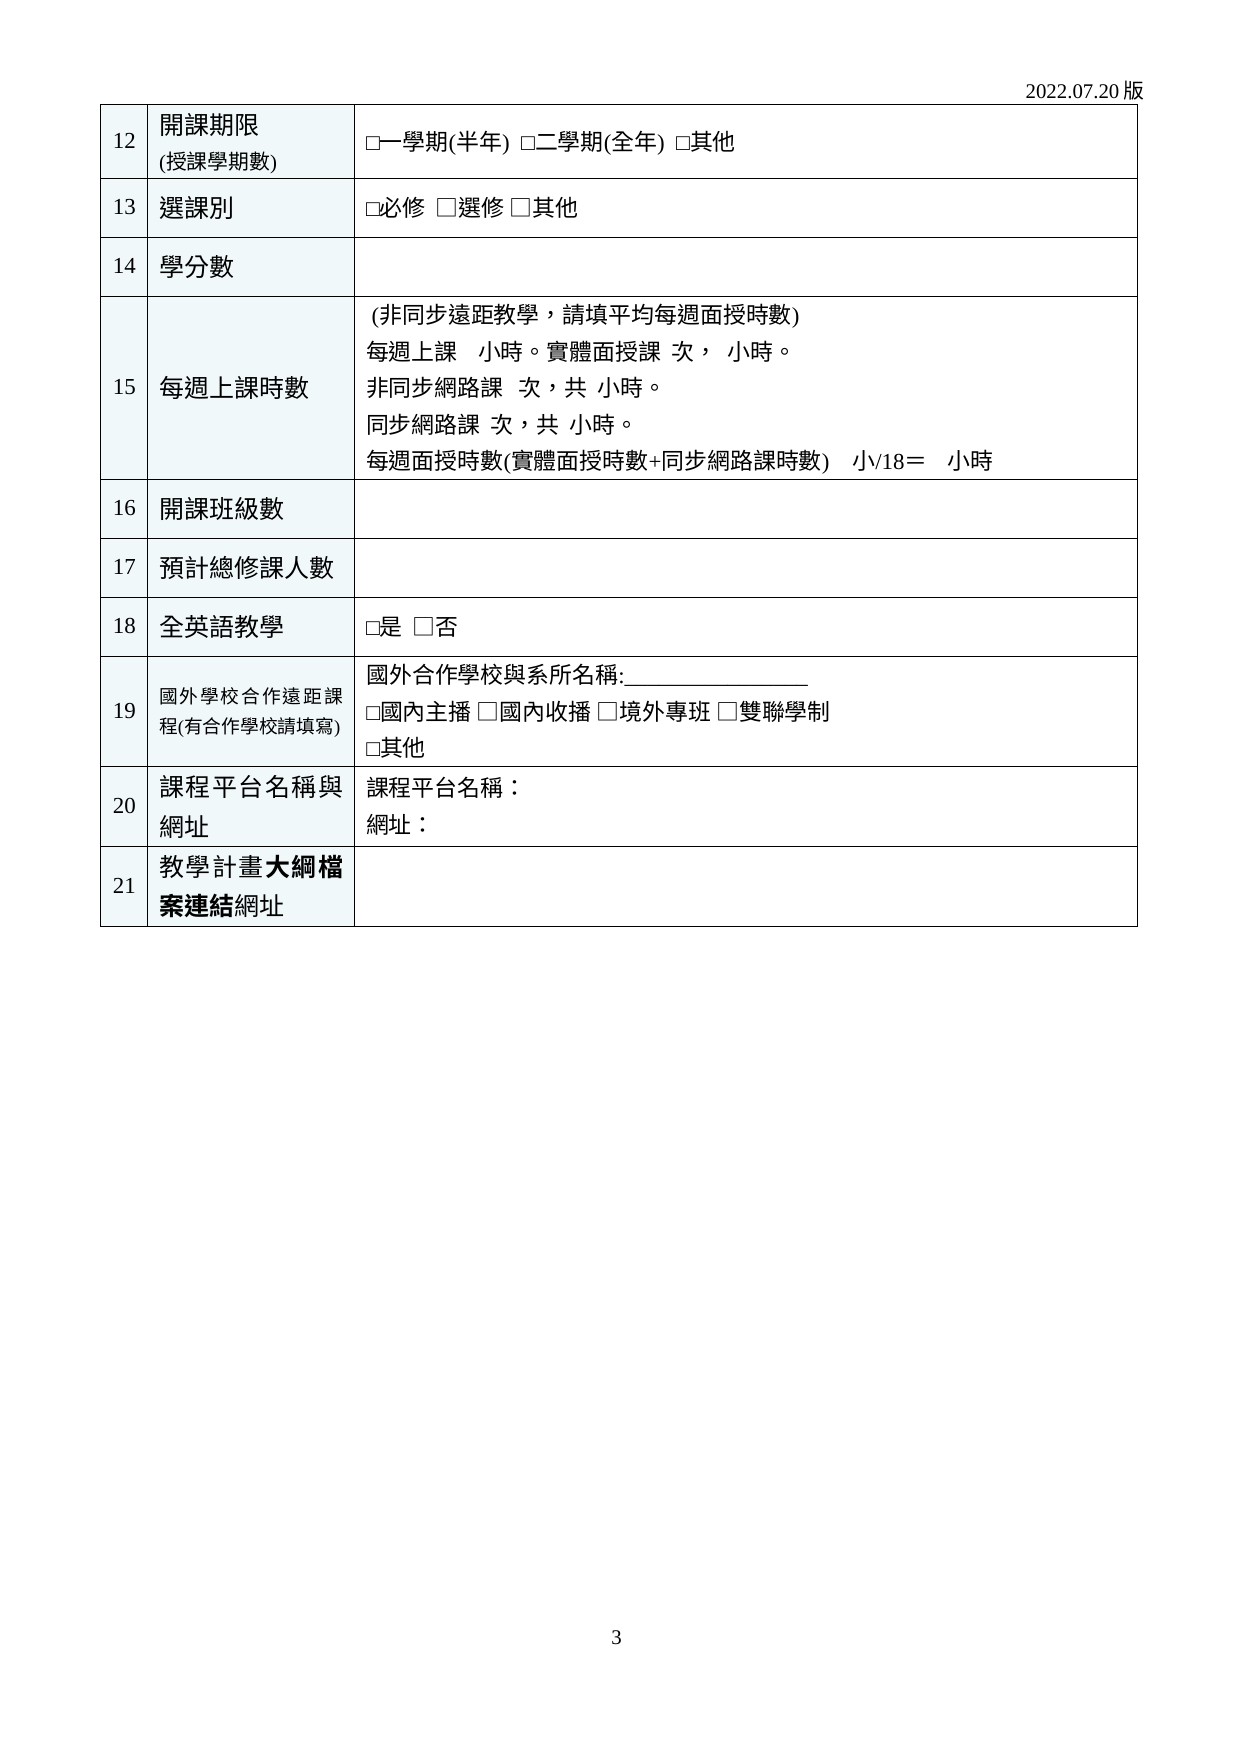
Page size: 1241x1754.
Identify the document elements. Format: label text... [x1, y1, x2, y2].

table_cell [355, 238, 1137, 296]
table_cell 12 [101, 105, 147, 178]
table_cell (非同步遠距教學，請填平均每週面授時數) 每週上課 小時。實體面授課 次， 小時。 非同步網路課 次，共 小時。 同步網路課 次，共 小時。 每週面授時數(實體面授時數+同步網路課時數) 小/18＝ 小時 [355, 297, 1137, 479]
table_cell □必修 □選修 □其他 [355, 179, 1137, 237]
table_cell 13 [101, 179, 147, 237]
table_cell 全英語教學 [148, 598, 354, 656]
table_cell 課程平台名稱與網址 [148, 767, 354, 846]
table_cell 19 [101, 657, 147, 766]
table_cell 15 [101, 297, 147, 479]
table_cell 每週上課時數 [148, 297, 354, 479]
table_cell 學分數 [148, 238, 354, 296]
table_cell [355, 847, 1137, 926]
table_cell 開課期限 (授課學期數) [148, 105, 354, 178]
table_cell 開課班級數 [148, 480, 354, 538]
table_cell [355, 539, 1137, 597]
table_cell 國外合作學校與系所名稱:________________ □國內主播 □國內收播 □境外專班 □雙聯學制 □其他 [355, 657, 1137, 766]
table_cell 預計總修課人數 [148, 539, 354, 597]
table_cell □一學期(半年) □二學期(全年) □其他 [355, 105, 1137, 178]
table_cell 21 [101, 847, 147, 926]
table_cell 16 [101, 480, 147, 538]
table_cell □是 □否 [355, 598, 1137, 656]
table_cell 14 [101, 238, 147, 296]
table_cell 17 [101, 539, 147, 597]
table_cell 選課別 [148, 179, 354, 237]
table_cell 18 [101, 598, 147, 656]
table_cell 國外學校合作遠距課程(有合作學校請填寫) [148, 657, 354, 766]
table_cell 教學計畫大綱檔案連結網址 [148, 847, 354, 926]
table_cell [355, 480, 1137, 538]
table_cell 20 [101, 767, 147, 846]
table_cell 課程平台名稱： 網址： [355, 767, 1137, 846]
